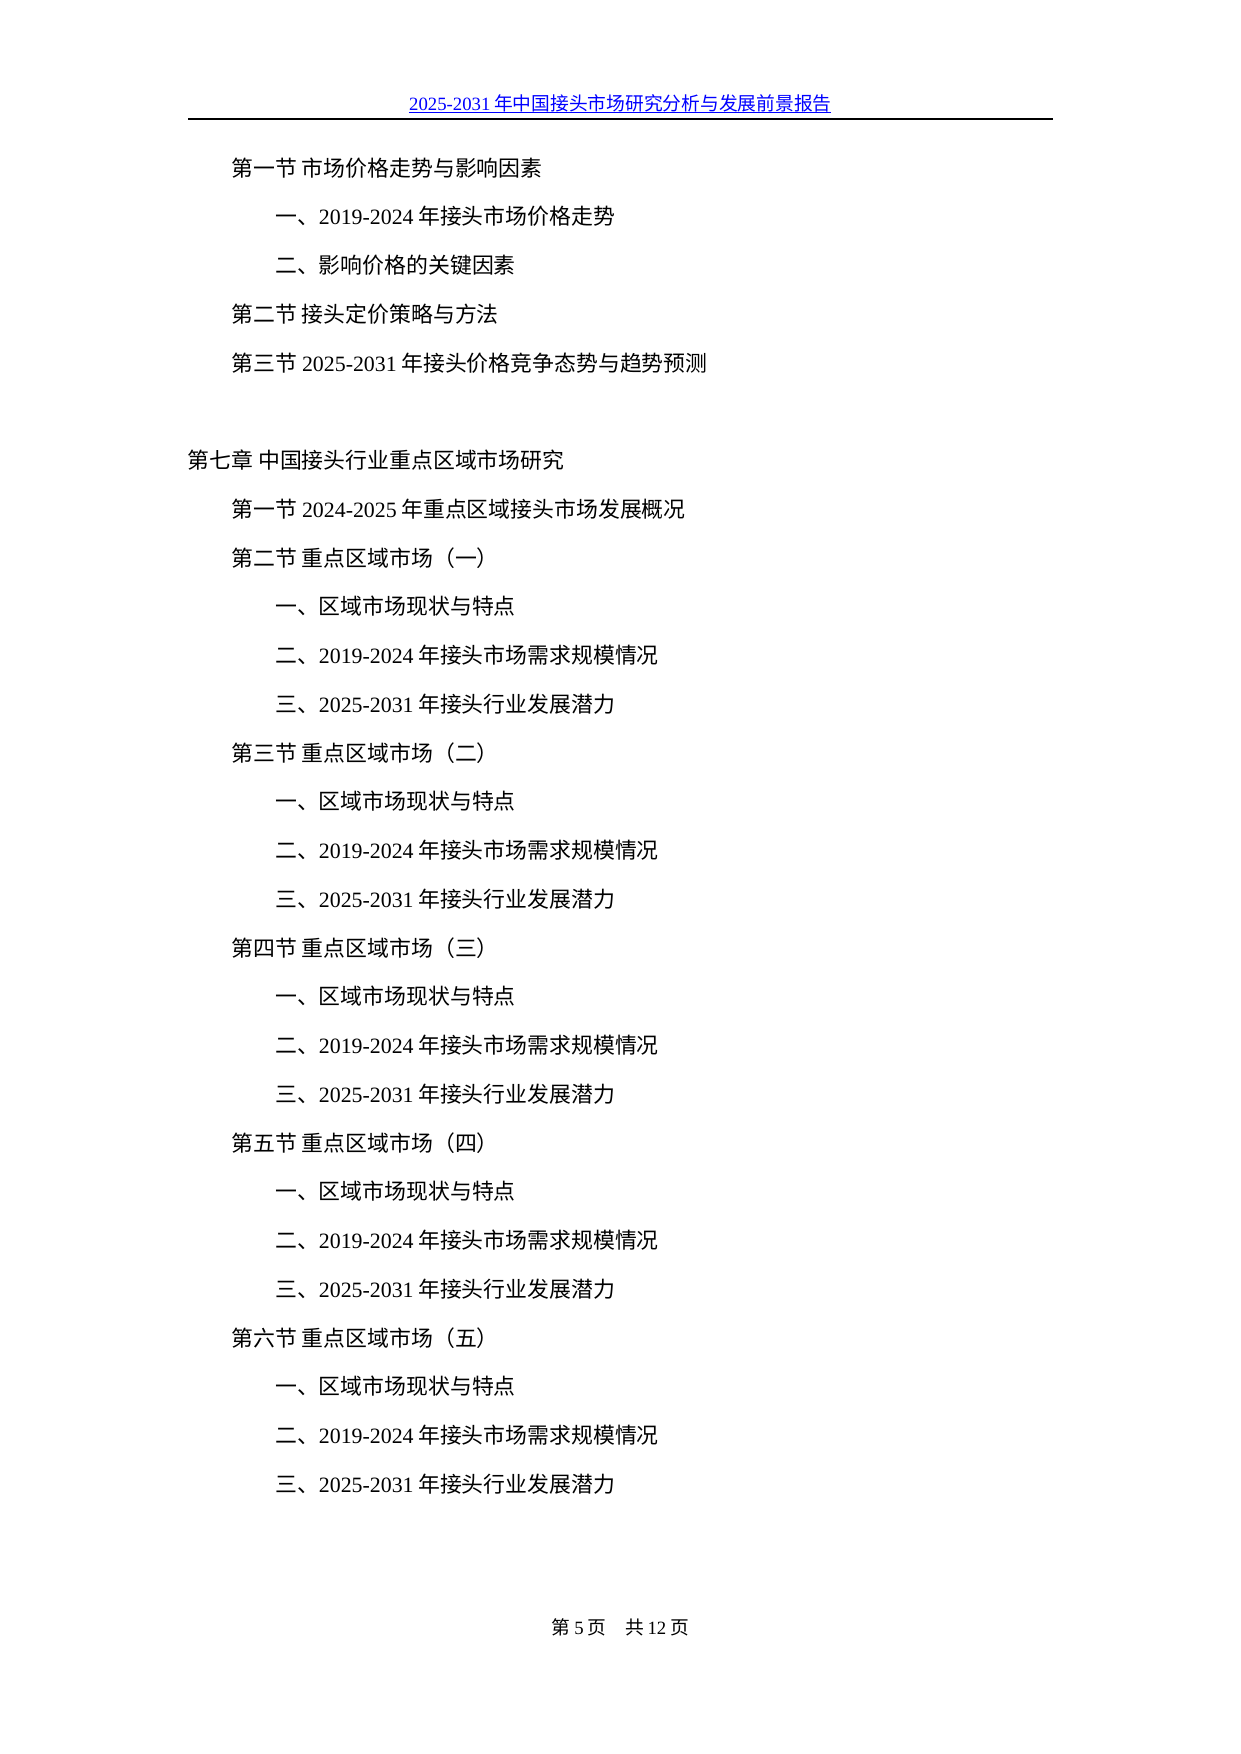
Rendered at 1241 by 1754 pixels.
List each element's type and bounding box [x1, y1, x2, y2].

text [187, 150, 1053, 1499]
